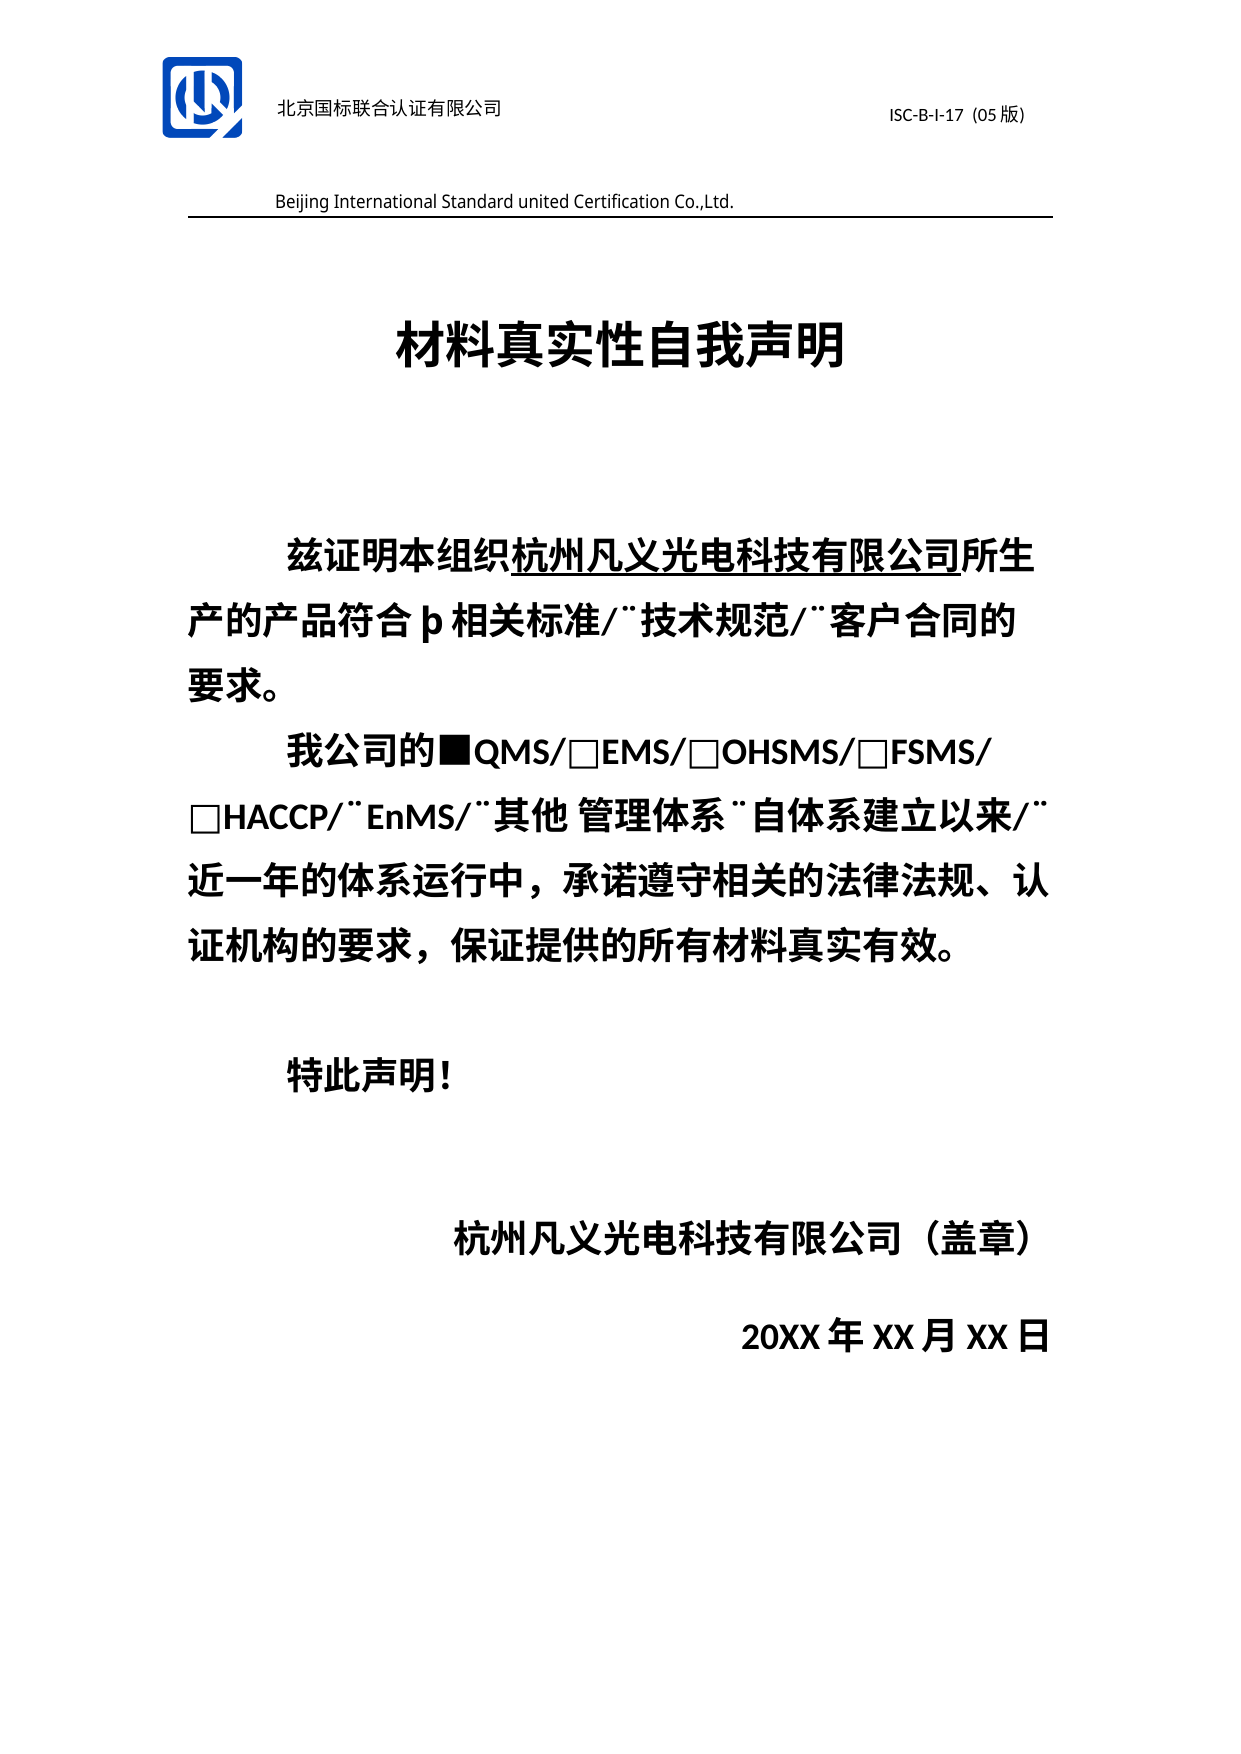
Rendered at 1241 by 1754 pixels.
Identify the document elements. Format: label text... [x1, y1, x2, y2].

text 杭州凡义光电科技有限公司（盖章） [187, 1203, 1053, 1268]
text 特此声明！ [187, 1041, 1053, 1106]
text 我公司的■QMS/□EMS/□OHSMS/□FSMS/ □HACCP/¨EnMS/¨其他 管理体系¨自体系建立以来/¨近一年的体系运行中，承诺遵守相关的法律法规、认证机构的要求，保证提供的所有材料真实有效。 [187, 716, 1053, 976]
picture [162, 57, 243, 138]
text 20XX年XX月XX日 [187, 1301, 1053, 1366]
text 材料真实性自我声明 [187, 293, 1053, 391]
text 兹证明本组织杭州凡义光电科技有限公司所生产的产品符合þ相关标准/¨技术规范/¨客户合同的要求。 [187, 521, 1053, 716]
